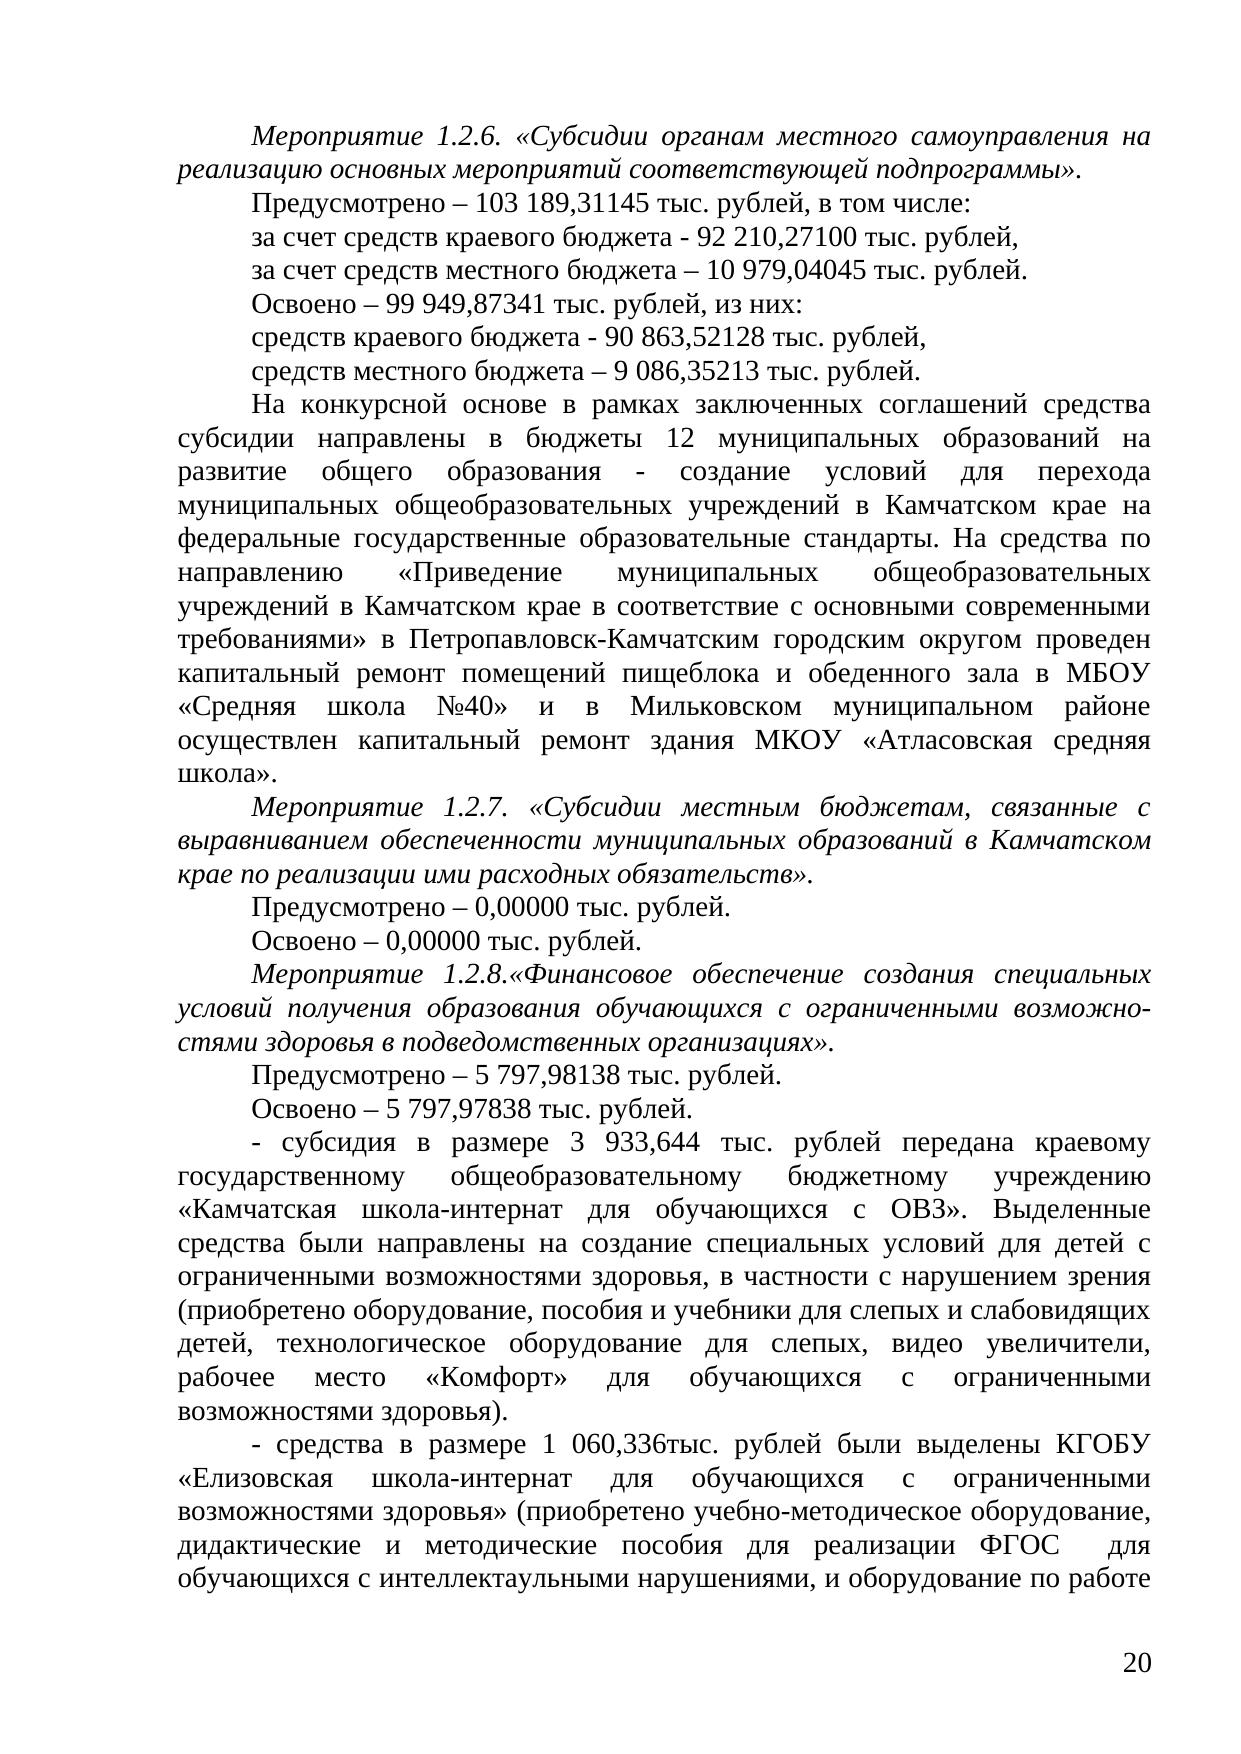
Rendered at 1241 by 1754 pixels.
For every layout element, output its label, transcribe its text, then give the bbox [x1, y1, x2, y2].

text средств краевого бюджета - 90 863,52128 тыс. рублей, [177, 319, 1152, 353]
text Предусмотрено – 5 797,98138 тыс. рублей. [177, 1057, 1152, 1091]
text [177, 1426, 1152, 1594]
text - субсидия в размере 3 933,644 тыс. рублей передана краевому государственному общеобразовательному бюджетному учреждению «Камчатская школа-интернат для обучающихся с ОВЗ». Выделенные средства были направлены на создание специальных условий для детей с ограниченными возможностями здоровья, в частности с нарушением зрения (приобретено оборудование, пособия и учебники для слепых и слабовидящих детей, технологическое оборудование для слепых, видео увеличители, рабочее место «Комфорт» для обучающихся с ограниченными возможностями здоровья). [177, 1124, 1152, 1426]
text за счет средств краевого бюджета - 92 210,27100 тыс. рублей, [177, 219, 1152, 252]
text Мероприятие 1.2.8.«Финансовое обеспечение создания специальных условий получения образования обучающихся с ограниченными возможно-стями здоровья в подведомственных организациях». [177, 957, 1152, 1057]
text Мероприятие 1.2.6. «Субсидии органам местного самоуправления на реализацию основных мероприятий соответствующей подпрограммы». [177, 118, 1152, 185]
text Предусмотрено – 103 189,31145 тыс. рублей, в том числе: [177, 185, 1152, 219]
text за счет средств местного бюджета – 10 979,04045 тыс. рублей. [177, 252, 1152, 286]
text Мероприятие 1.2.7. «Субсидии местным бюджетам, связанные с выравниванием обеспеченности муниципальных образований в Камчатском крае по реализации ими расходных обязательств». [177, 789, 1152, 889]
text средств местного бюджета – 9 086,35213 тыс. рублей. [177, 353, 1152, 386]
text Предусмотрено – 0,00000 тыс. рублей. [177, 889, 1152, 923]
text Освоено – 99 949,87341 тыс. рублей, из них: [177, 286, 1152, 319]
text На конкурсной основе в рамках заключенных соглашений средства субсидии направлены в бюджеты 12 муниципальных образований на развитие общего образования - создание условий для перехода муниципальных общеобразовательных учреждений в Камчатском крае на федеральные государственные образовательные стандарты. На средства по направлению «Приведение муниципальных общеобразовательных учреждений в Камчатском крае в соответствие с основными современными требованиями» в Петропавловск-Камчатским городским округом проведен капитальный ремонт помещений пищеблока и обеденного зала в МБОУ «Средняя школа №40» и в Мильковском муниципальном районе осуществлен капитальный ремонт здания МКОУ «Атласовская средняя школа». [177, 386, 1152, 789]
text Освоено – 0,00000 тыс. рублей. [177, 923, 1152, 957]
text Освоено – 5 797,97838 тыс. рублей. [177, 1091, 1152, 1124]
